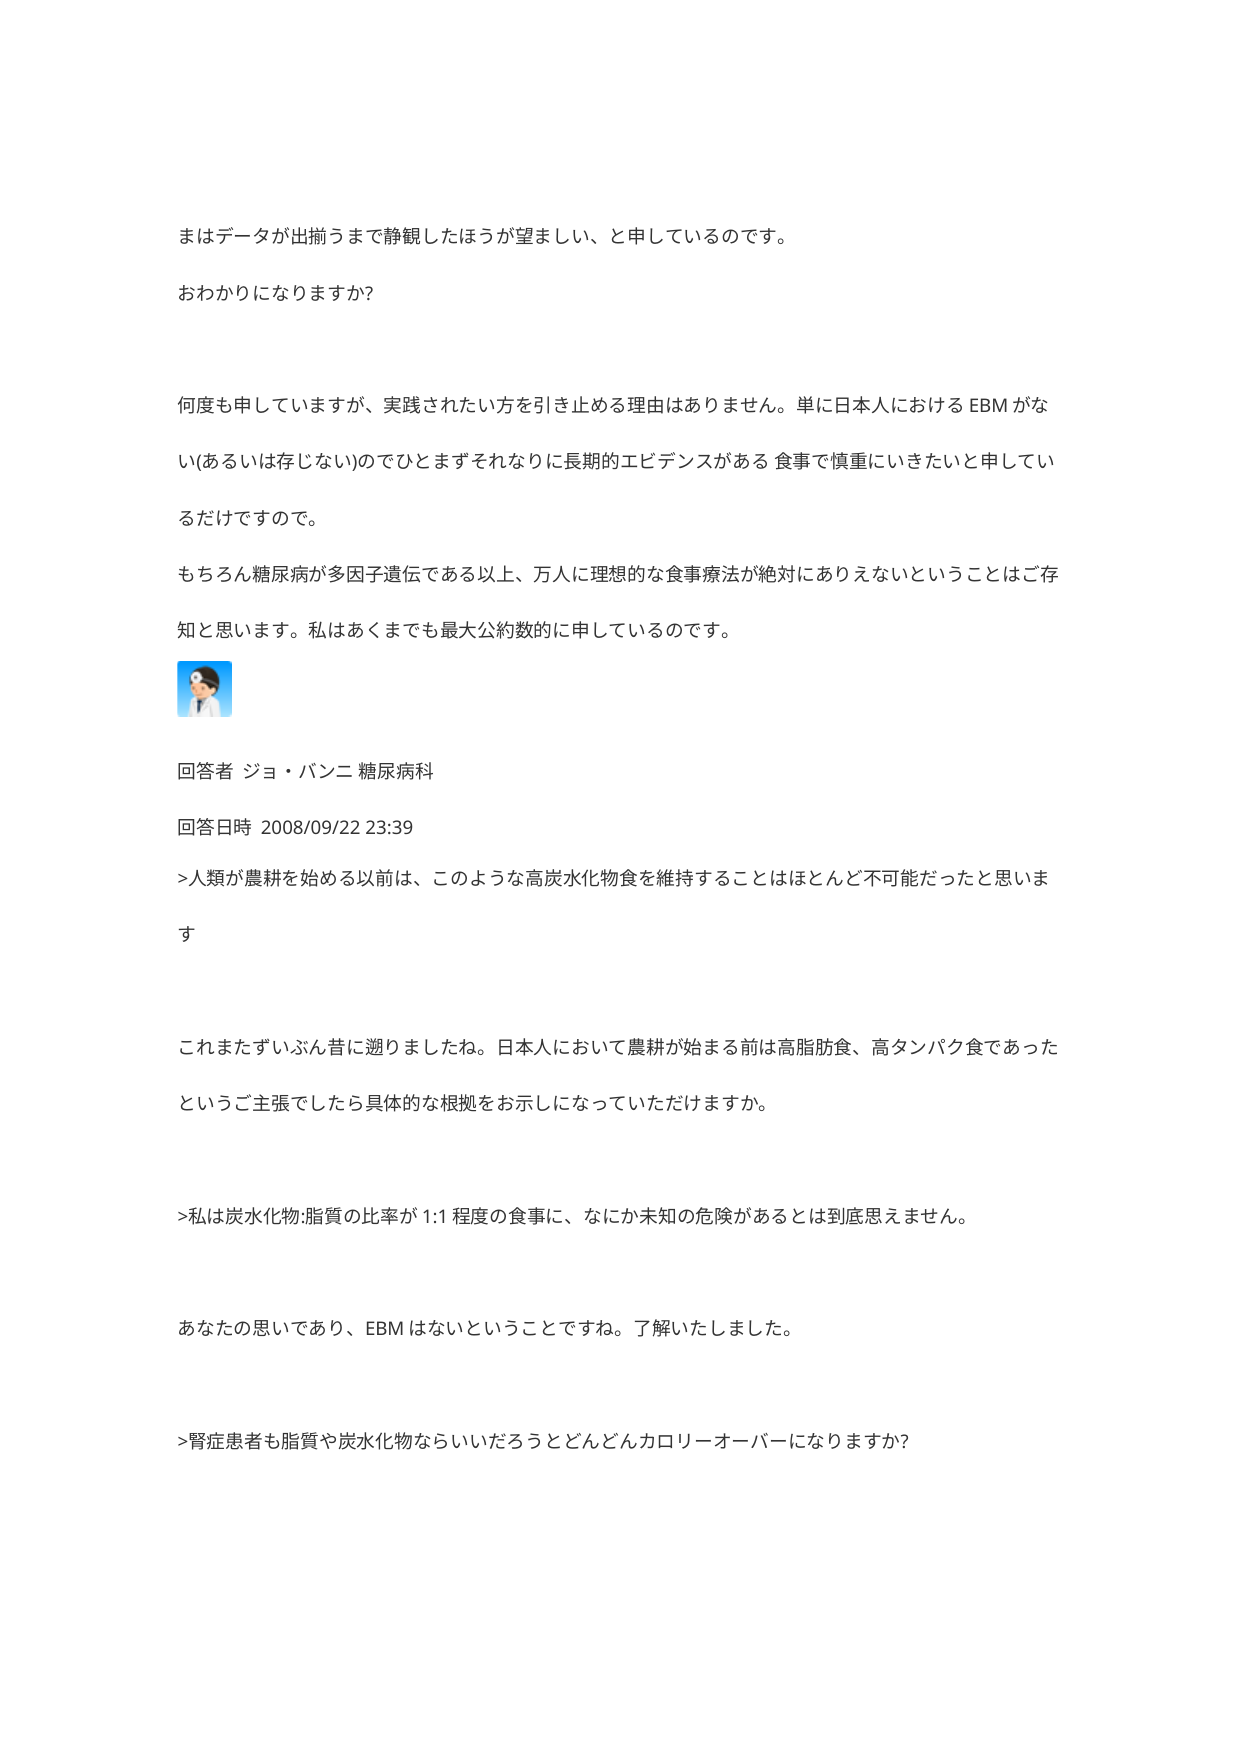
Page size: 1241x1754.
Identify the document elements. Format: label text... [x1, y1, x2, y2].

text 回答者 ジョ・バンニ 糖尿病科 回答日時 2008/09/22 23:39 [177, 751, 1063, 845]
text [177, 859, 1063, 1459]
picture [177, 661, 232, 717]
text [177, 217, 1063, 648]
